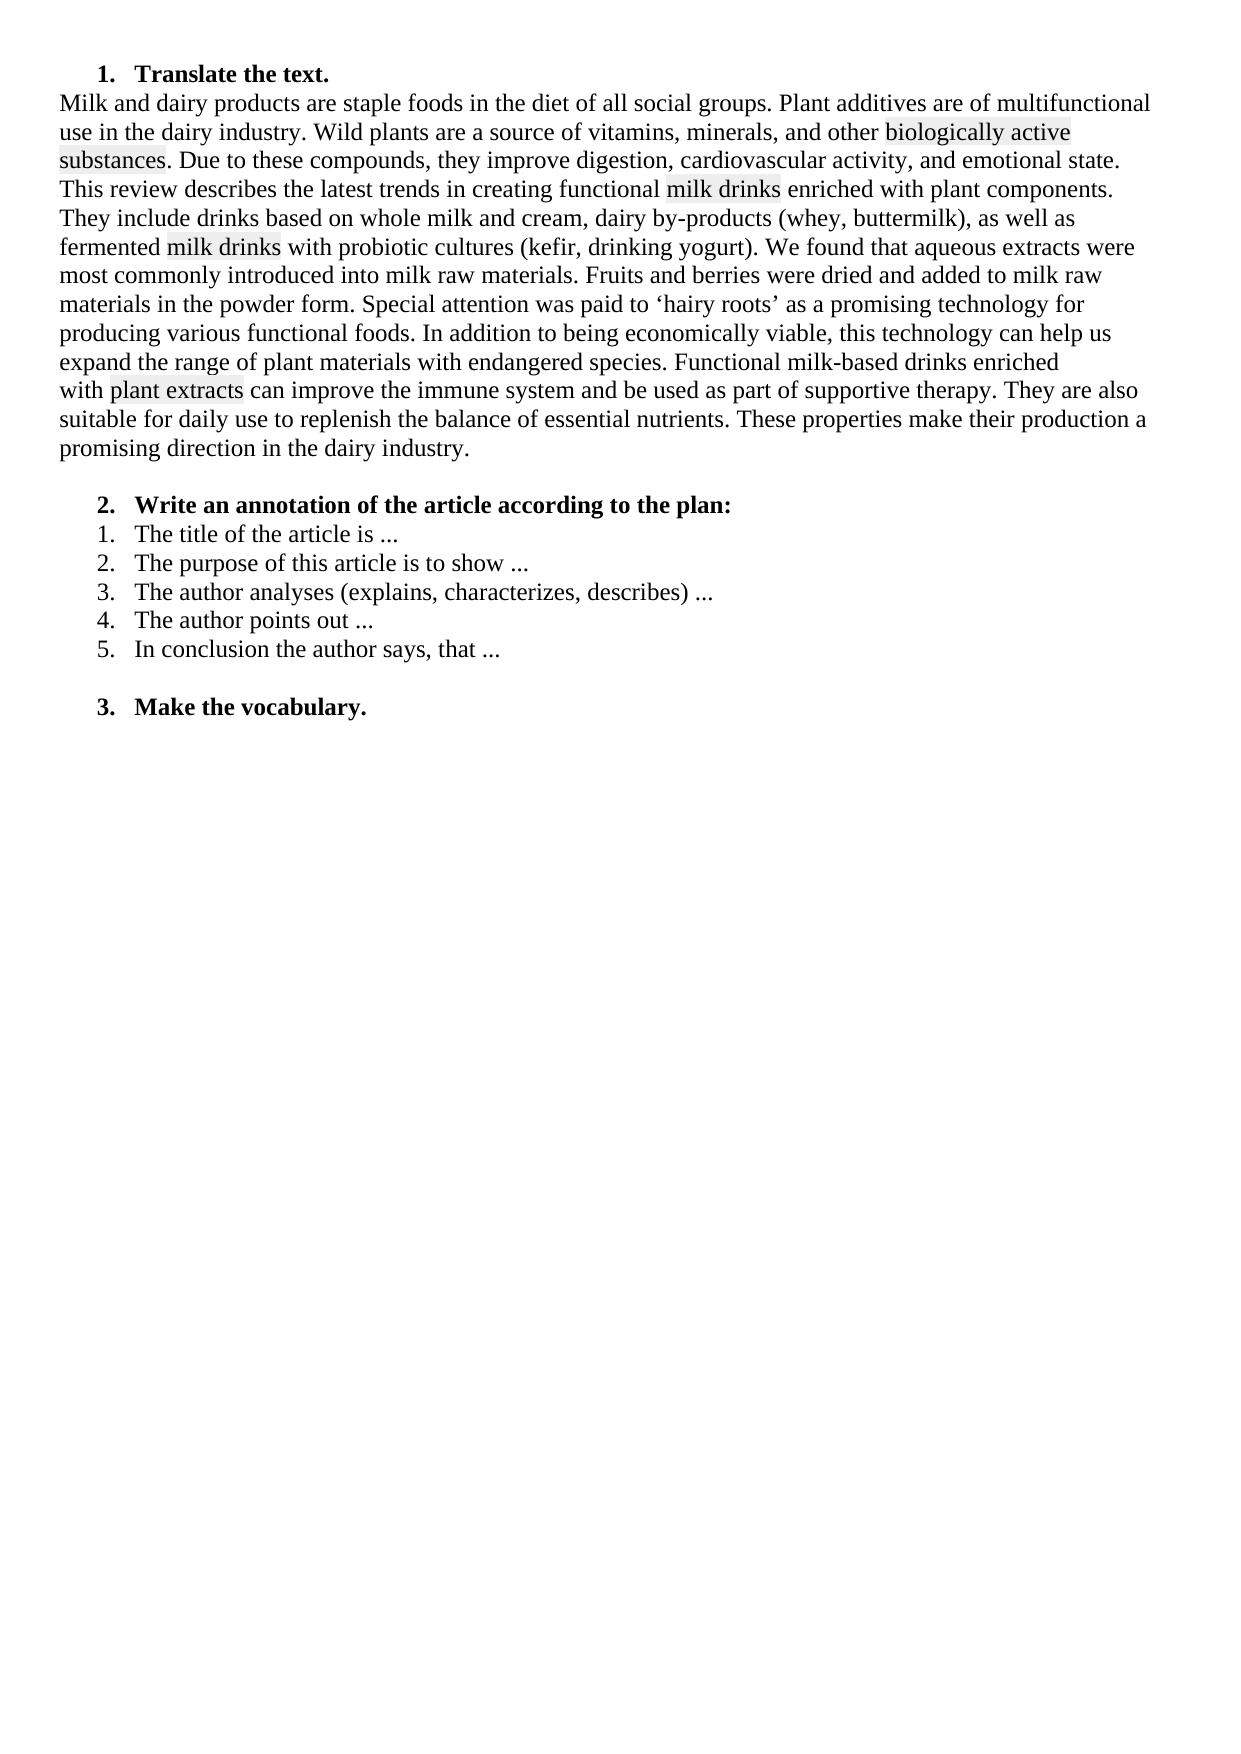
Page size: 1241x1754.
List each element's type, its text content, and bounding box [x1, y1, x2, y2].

list The author analyses (explains, characterizes, describes) ... [97, 577, 1152, 605]
list The purpose of this article is to show ... [97, 548, 1152, 577]
list The title of the article is ... [97, 519, 1152, 548]
text Milk and dairy products are staple foods in the diet of all social groups. Plant additives are of multifunctional use in the dairy industry. Wild plants are a source of vitamins, minerals, and other biologically active substances. Due to these compounds, they improve digestion, cardiovascular activity, and emotional state. This review describes the latest trends in creating functional milk drinks enriched with plant components. They include drinks based on whole milk and cream, dairy by-products (whey, buttermilk), as well as fermented milk drinks with probiotic cultures (kefir, drinking yogurt). We found that aqueous extracts were most commonly introduced into milk raw materials. Fruits and berries were dried and added to milk raw materials in the powder form. Special attention was paid to ‘hairy roots’ as a promising technology for producing various functional foods. In addition to being economically viable, this technology can help us expand the range of plant materials with endangered species. Functional milk-based drinks enriched with plant extracts can improve the immune system and be used as part of supportive therapy. They are also suitable for daily use to replenish the balance of essential nutrients. These properties make their production a promising direction in the dairy industry. [59, 88, 1152, 462]
list In conclusion the author says, that ... [97, 634, 1152, 663]
list The author points out ... [97, 605, 1152, 634]
list Make the vocabulary. [97, 692, 1152, 720]
list Translate the text. [97, 59, 1152, 88]
list Write an annotation of the article according to the plan: [97, 490, 1152, 519]
